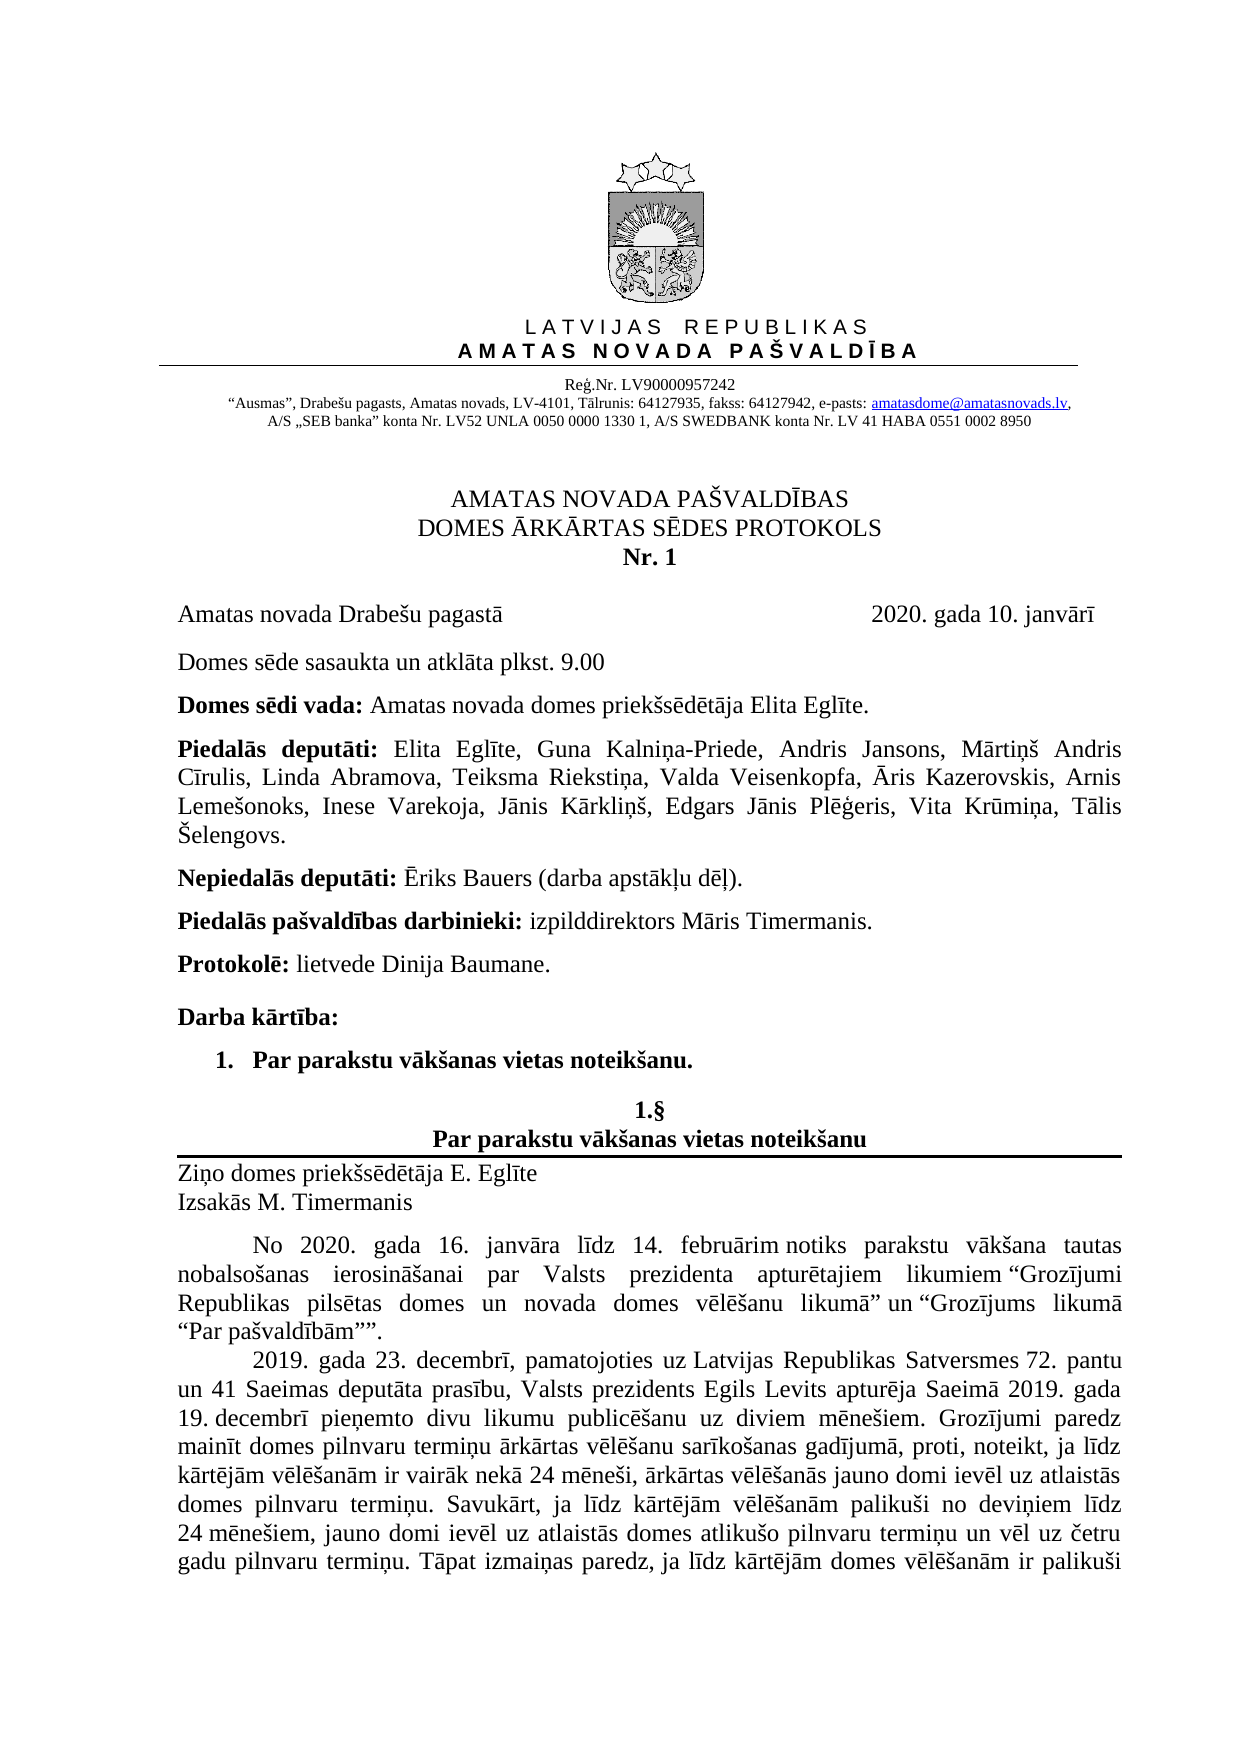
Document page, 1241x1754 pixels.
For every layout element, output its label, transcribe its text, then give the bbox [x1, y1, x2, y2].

text Domes sēde sasaukta un atklāta plkst. 9.00 [177, 647, 1122, 676]
text Nr. 1 [177, 542, 1122, 571]
text Reģ.Nr. LV90000957242 [177, 374, 1122, 394]
text 1.§ [177, 1096, 1122, 1124]
text Par parakstu vākšanas vietas noteikšanu [177, 1124, 1122, 1155]
list Par parakstu vākšanas vietas noteikšanu. [215, 1045, 1122, 1074]
text “Ausmas”, Drabešu pagasts, Amatas novads, LV-4101, Tālrunis: 64127935, fakss: 64127942, e-pasts: amatasdome@amatasnovads.lv, [177, 394, 1122, 412]
text AMATAS NOVADA PAŠVALDĪBAS [177, 484, 1122, 513]
subtitle A M A T A S N O V A D A P A Š V A L D Ī B A [177, 338, 1122, 362]
text No 2020. gada 16. janvāra līdz 14. februārim notiks parakstu vākšana tautas nobalsošanas ierosināšanai par Valsts prezidenta apturētajiem likumiem “Grozījumi Republikas pilsētas domes un novada domes vēlēšanu likumā” un “Grozījums likumā “Par pašvaldībām””. [177, 1230, 1122, 1345]
text Darba kārtība: [177, 1002, 1122, 1031]
subtitle L A T V I J A S R E P U B L I K A S [177, 314, 1122, 338]
text Piedalās pašvaldības darbinieki: izpilddirektors Māris Timermanis. [177, 906, 1122, 935]
text Piedalās deputāti: Elita Eglīte, Guna Kalniņa-Priede, Andris Jansons, Mārtiņš Andris Cīrulis, Linda Abramova, Teiksma Riekstiņa, Valda Veisenkopfa, Āris Kazerovskis, Arnis Lemešonoks, Inese Varekoja, Jānis Kārkliņš, Edgars Jānis Plēģeris, Vita Krūmiņa, Tālis Šelengovs. [177, 734, 1122, 849]
text DOMES ĀRKĀRTAS SĒDES PROTOKOLS [177, 513, 1122, 542]
text Nepiedalās deputāti: Ēriks Bauers (darba apstākļu dēļ). [177, 863, 1122, 892]
text Protokolē: lietvede Dinija Baumane. [177, 949, 1122, 978]
subtitle A/S „SEB banka” konta Nr. LV52 UNLA 0050 0000 1330 1, A/S SWEDBANK konta Nr. LV 41 HABA 0551 0002 8950 [177, 412, 1122, 429]
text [177, 1345, 1122, 1575]
text Amatas novada Drabešu pagastā 2020. gada 10. janvārī [177, 599, 1122, 628]
text Domes sēdi vada: Amatas novada domes priekšsēdētāja Elita Eglīte. [177, 691, 1122, 719]
picture [606, 150, 706, 304]
text Ziņo domes priekšsēdētāja E. Eglīte [177, 1158, 1122, 1187]
text Izsakās M. Timermanis [177, 1187, 1122, 1216]
